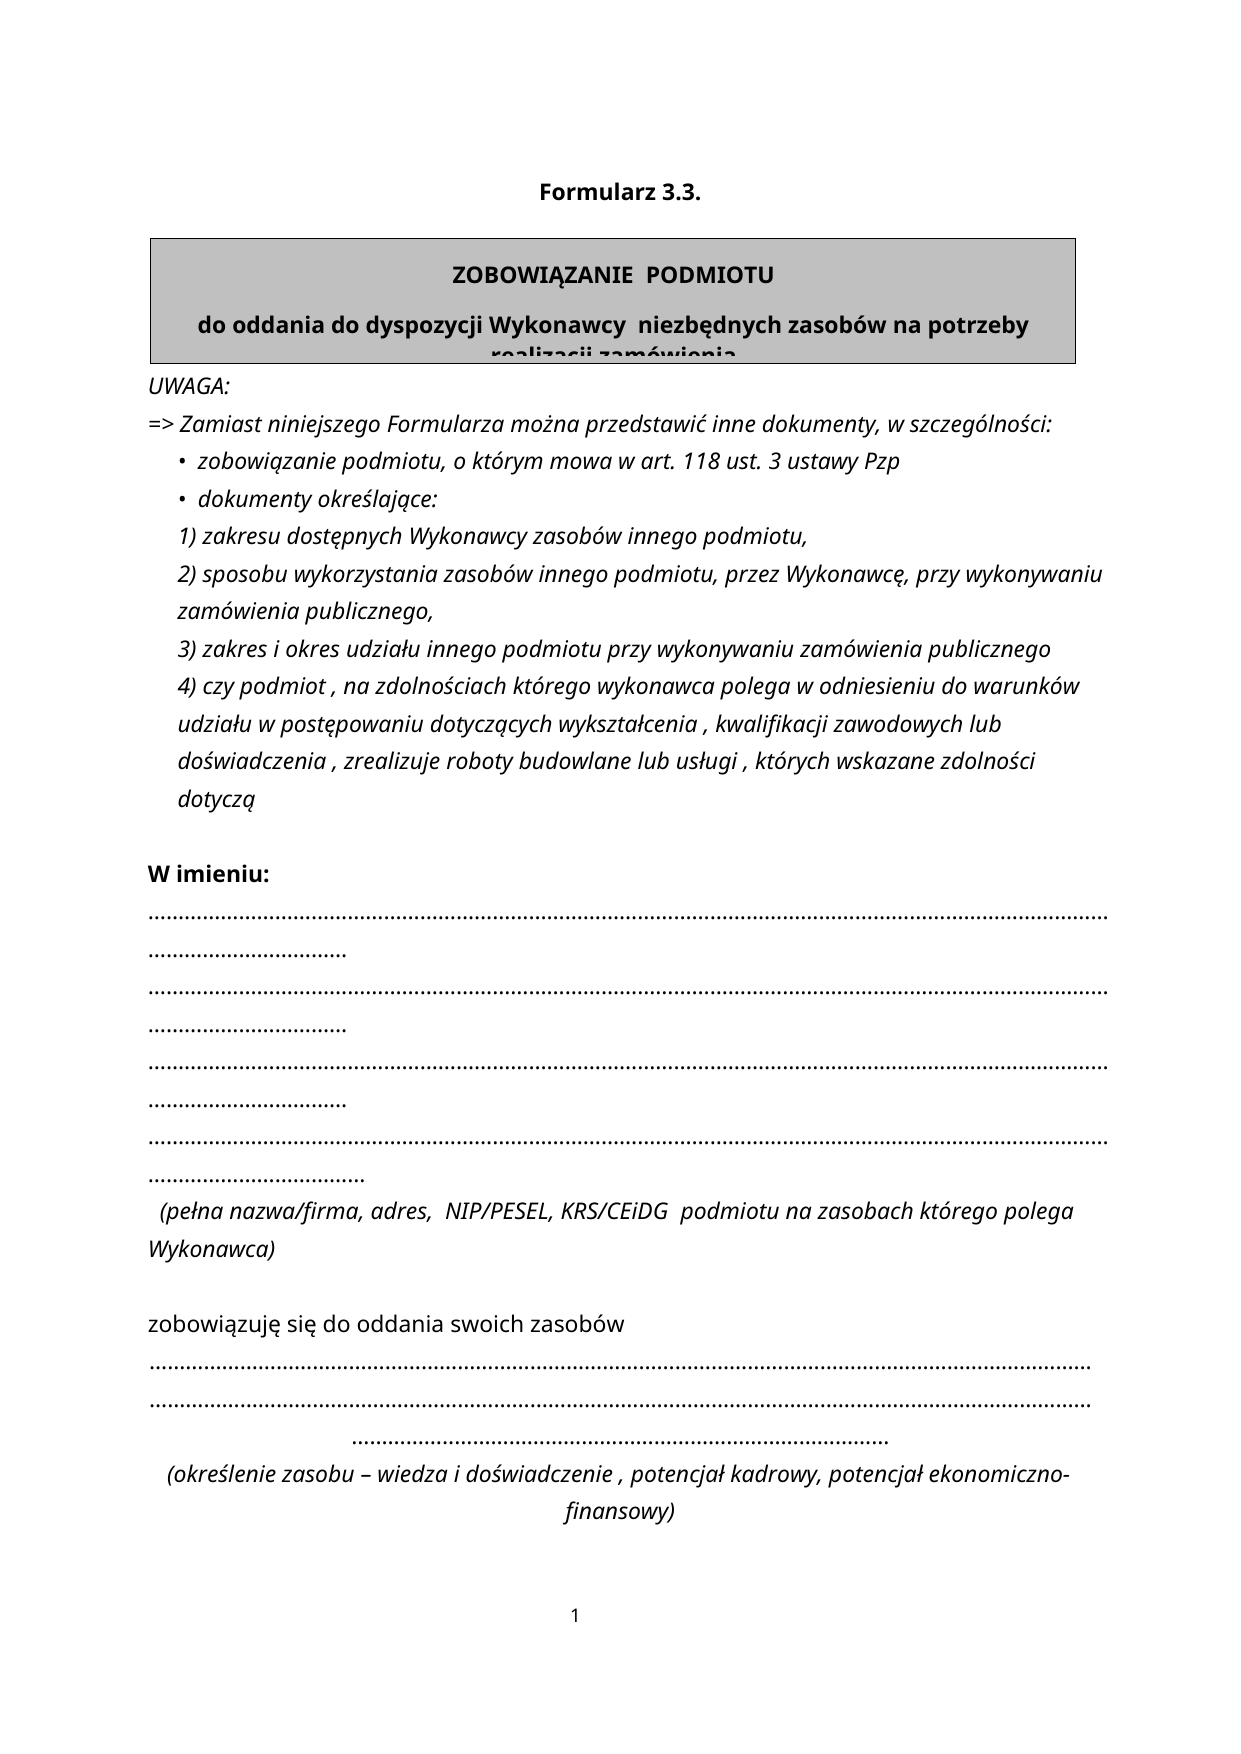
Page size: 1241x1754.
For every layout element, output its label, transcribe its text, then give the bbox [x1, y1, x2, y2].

text (określenie zasobu – wiedza i doświadczenie , potencjał kadrowy, potencjał ekonomiczno-finansowy) [148, 1458, 1092, 1526]
text 2) sposobu wykorzystania zasobów innego podmiotu, przez Wykonawcę, przy wykonywaniu zamówienia publicznego, [177, 558, 1129, 626]
text 3) zakres i okres udziału innego podmiotu przy wykonywaniu zamówienia publicznego [177, 633, 1092, 664]
text • dokumenty określające: [177, 483, 1092, 514]
text ………………………………………………………………………………………………………………………………………………………………………… [148, 1045, 1122, 1114]
text UWAGA: [148, 214, 1092, 401]
text zobowiązuję się do oddania swoich zasobów [148, 1308, 1092, 1339]
text W imieniu: ………………………………………………………………………………………………………………………………………………………………………… [148, 858, 1122, 964]
text ………………………………………………………………………………………………………………………………………………………………………… [148, 970, 1122, 1039]
text => Zamiast niniejszego Formularza można przedstawić inne dokumenty, w szczególności: [148, 408, 1092, 439]
text 1) zakresu dostępnych Wykonawcy zasobów innego podmiotu, [177, 520, 1092, 551]
text • zobowiązanie podmiotu, o którym mowa w art. 118 ust. 3 ustawy Pzp [177, 445, 1092, 476]
text …………………………………………………………………………………………………………………………………………………………………………… [148, 1120, 1122, 1189]
text Formularz 3.3. [148, 176, 1092, 208]
text …………………………………………………………………………………………………………………………………………………………………………………………………………………………………………………………………………………………………..……………………………………………………………… [148, 1345, 1092, 1451]
text 4) czy podmiot , na zdolnościach którego wykonawca polega w odniesieniu do warunków udziału w postępowaniu dotyczących wykształcenia , kwalifikacji zawodowych lub doświadczenia , zrealizuje roboty budowlane lub usługi , których wskazane zdolności dotyczą [177, 670, 1092, 814]
text (pełna nazwa/firma, adres, NIP/PESEL, KRS/CEiDG podmiotu na zasobach którego polega Wykonawca) [148, 1195, 1092, 1264]
